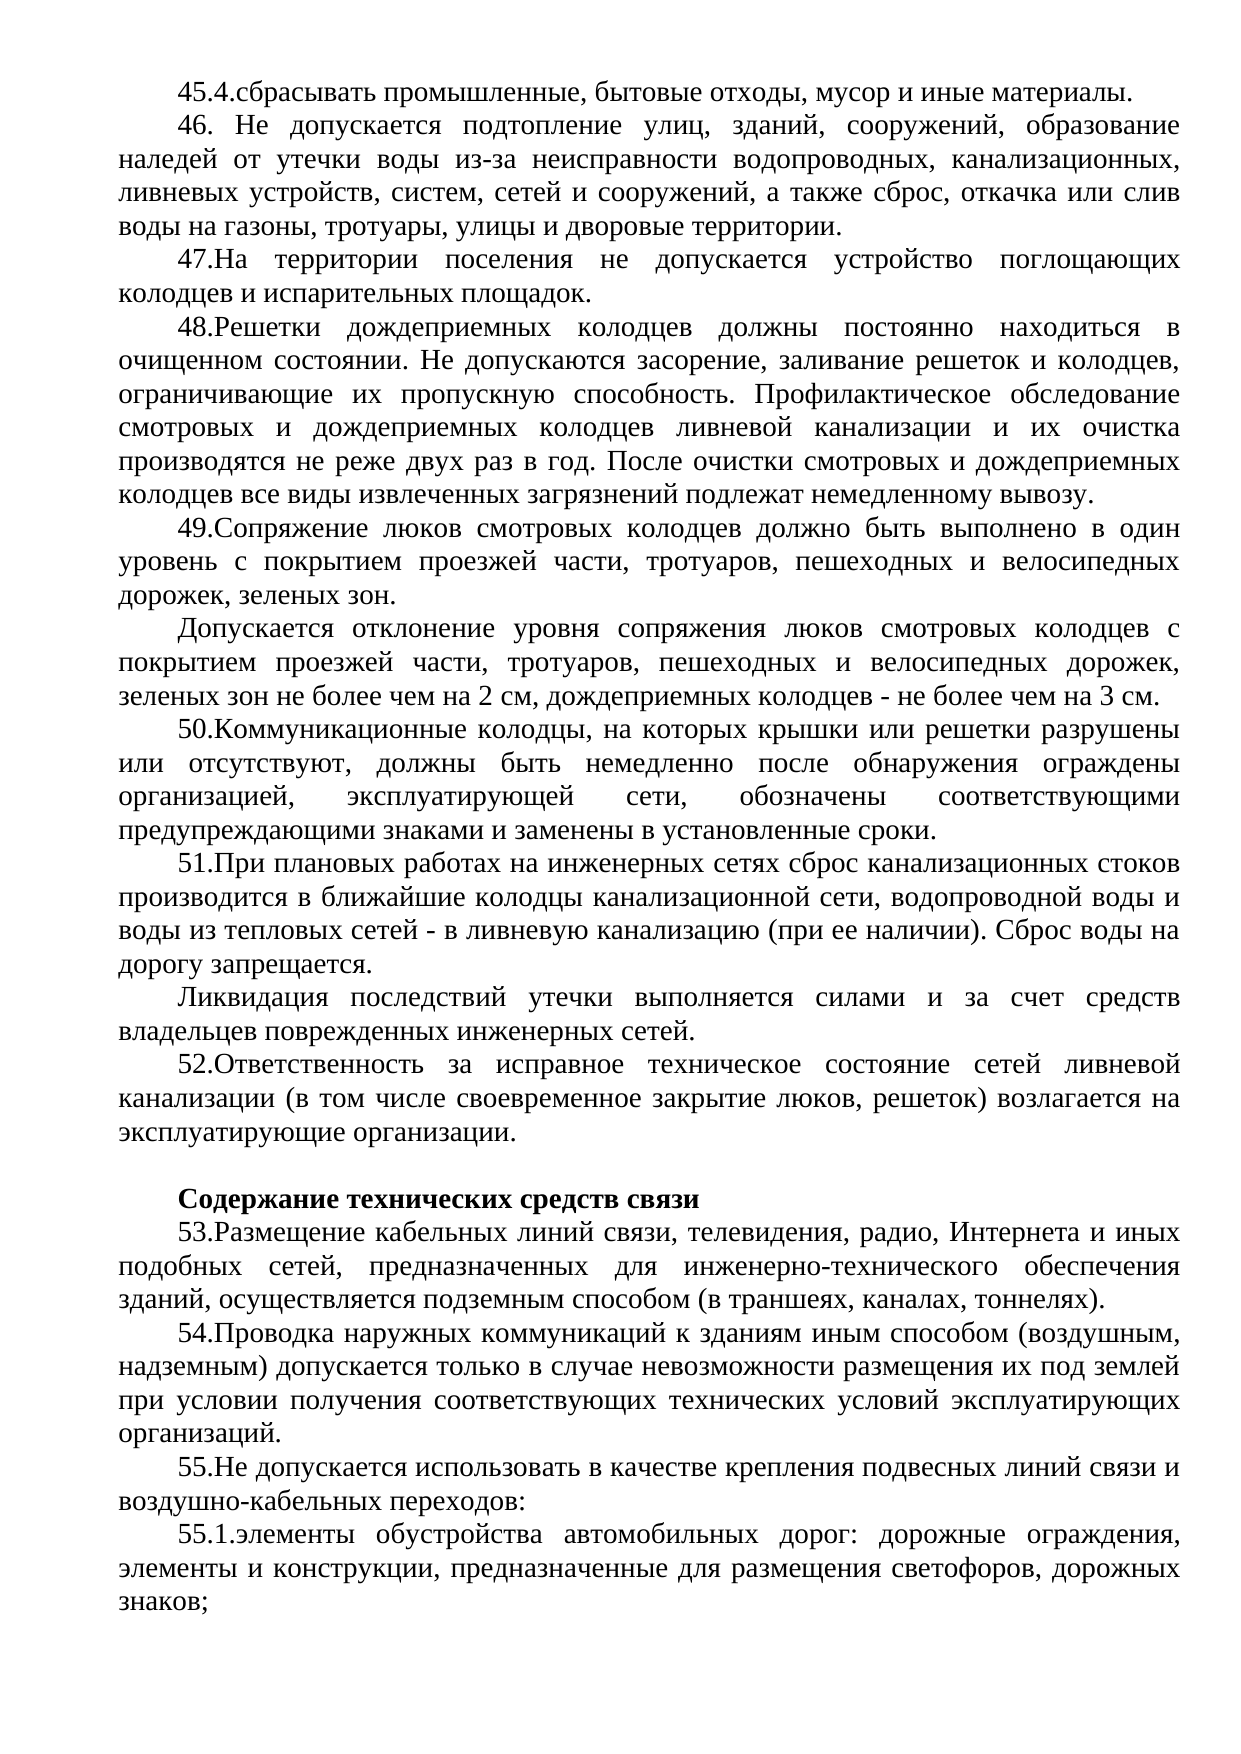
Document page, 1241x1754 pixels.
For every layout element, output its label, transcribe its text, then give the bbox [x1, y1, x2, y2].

text 46. Не допускается подтопление улиц, зданий, сооружений, образование наледей от утечки воды из-за неисправности водопроводных, канализационных, ливневых устройств, систем, сетей и сооружений, а также сброс, откачка или слив воды на газоны, тротуары, улицы и дворовые территории. [118, 107, 1181, 242]
text 47.На территории поселения не допускается устройство поглощающих колодцев и испарительных площадок. [118, 242, 1181, 309]
text 48.Решетки дождеприемных колодцев должны постоянно находиться в очищенном состоянии. Не допускаются засорение, заливание решеток и колодцев, ограничивающие их пропускную способность. Профилактическое обследование смотровых и дождеприемных колодцев ливневой канализации и их очистка производятся не реже двух раз в год. После очистки смотровых и дождеприемных колодцев все виды извлеченных загрязнений подлежат немедленному вывозу. [118, 309, 1181, 510]
text 53.Размещение кабельных линий связи, телевидения, радио, Интернета и иных подобных сетей, предназначенных для инженерно-технического обеспечения зданий, осуществляется подземным способом (в траншеях, каналах, тоннелях). [118, 1214, 1181, 1315]
text 49.Сопряжение люков смотровых колодцев должно быть выполнено в один уровень с покрытием проезжей части, тротуаров, пешеходных и велосипедных дорожек, зеленых зон. [118, 510, 1181, 611]
text 55.1.элементы обустройства автомобильных дорог: дорожные ограждения, элементы и конструкции, предназначенные для размещения светофоров, дорожных знаков; [118, 1516, 1181, 1617]
text 55.Не допускается использовать в качестве крепления подвесных линий связи и воздушно-кабельных переходов: [118, 1449, 1181, 1516]
text 50.Коммуникационные колодцы, на которых крышки или решетки разрушены или отсутствуют, должны быть немедленно после обнаружения ограждены организацией, эксплуатирующей сети, обозначены соответствующими предупреждающими знаками и заменены в установленные сроки. [118, 711, 1181, 845]
text 52.Ответственность за исправное техническое состояние сетей ливневой канализации (в том числе своевременное закрытие люков, решеток) возлагается на эксплуатирующие организации. [118, 1047, 1181, 1147]
text Допускается отклонение уровня сопряжения люков смотровых колодцев с покрытием проезжей части, тротуаров, пешеходных и велосипедных дорожек, зеленых зон не более чем на 2 см, дождеприемных колодцев - не более чем на 3 см. [118, 611, 1181, 711]
text 51.При плановых работах на инженерных сетях сброс канализационных стоков производится в ближайшие колодцы канализационной сети, водопроводной воды и воды из тепловых сетей - в ливневую канализацию (при ее наличии). Сброс воды на дорогу запрещается. [118, 845, 1181, 979]
subtitle Содержание технических средств связи [118, 1181, 1181, 1214]
text 45.4.сбрасывать промышленные, бытовые отходы, мусор и иные материалы. [118, 74, 1181, 107]
text 54.Проводка наружных коммуникаций к зданиям иным способом (воздушным, надземным) допускается только в случае невозможности размещения их под землей при условии получения соответствующих технических условий эксплуатирующих организаций. [118, 1315, 1181, 1449]
text Ликвидация последствий утечки выполняется силами и за счет средств владельцев поврежденных инженерных сетей. [118, 979, 1181, 1047]
